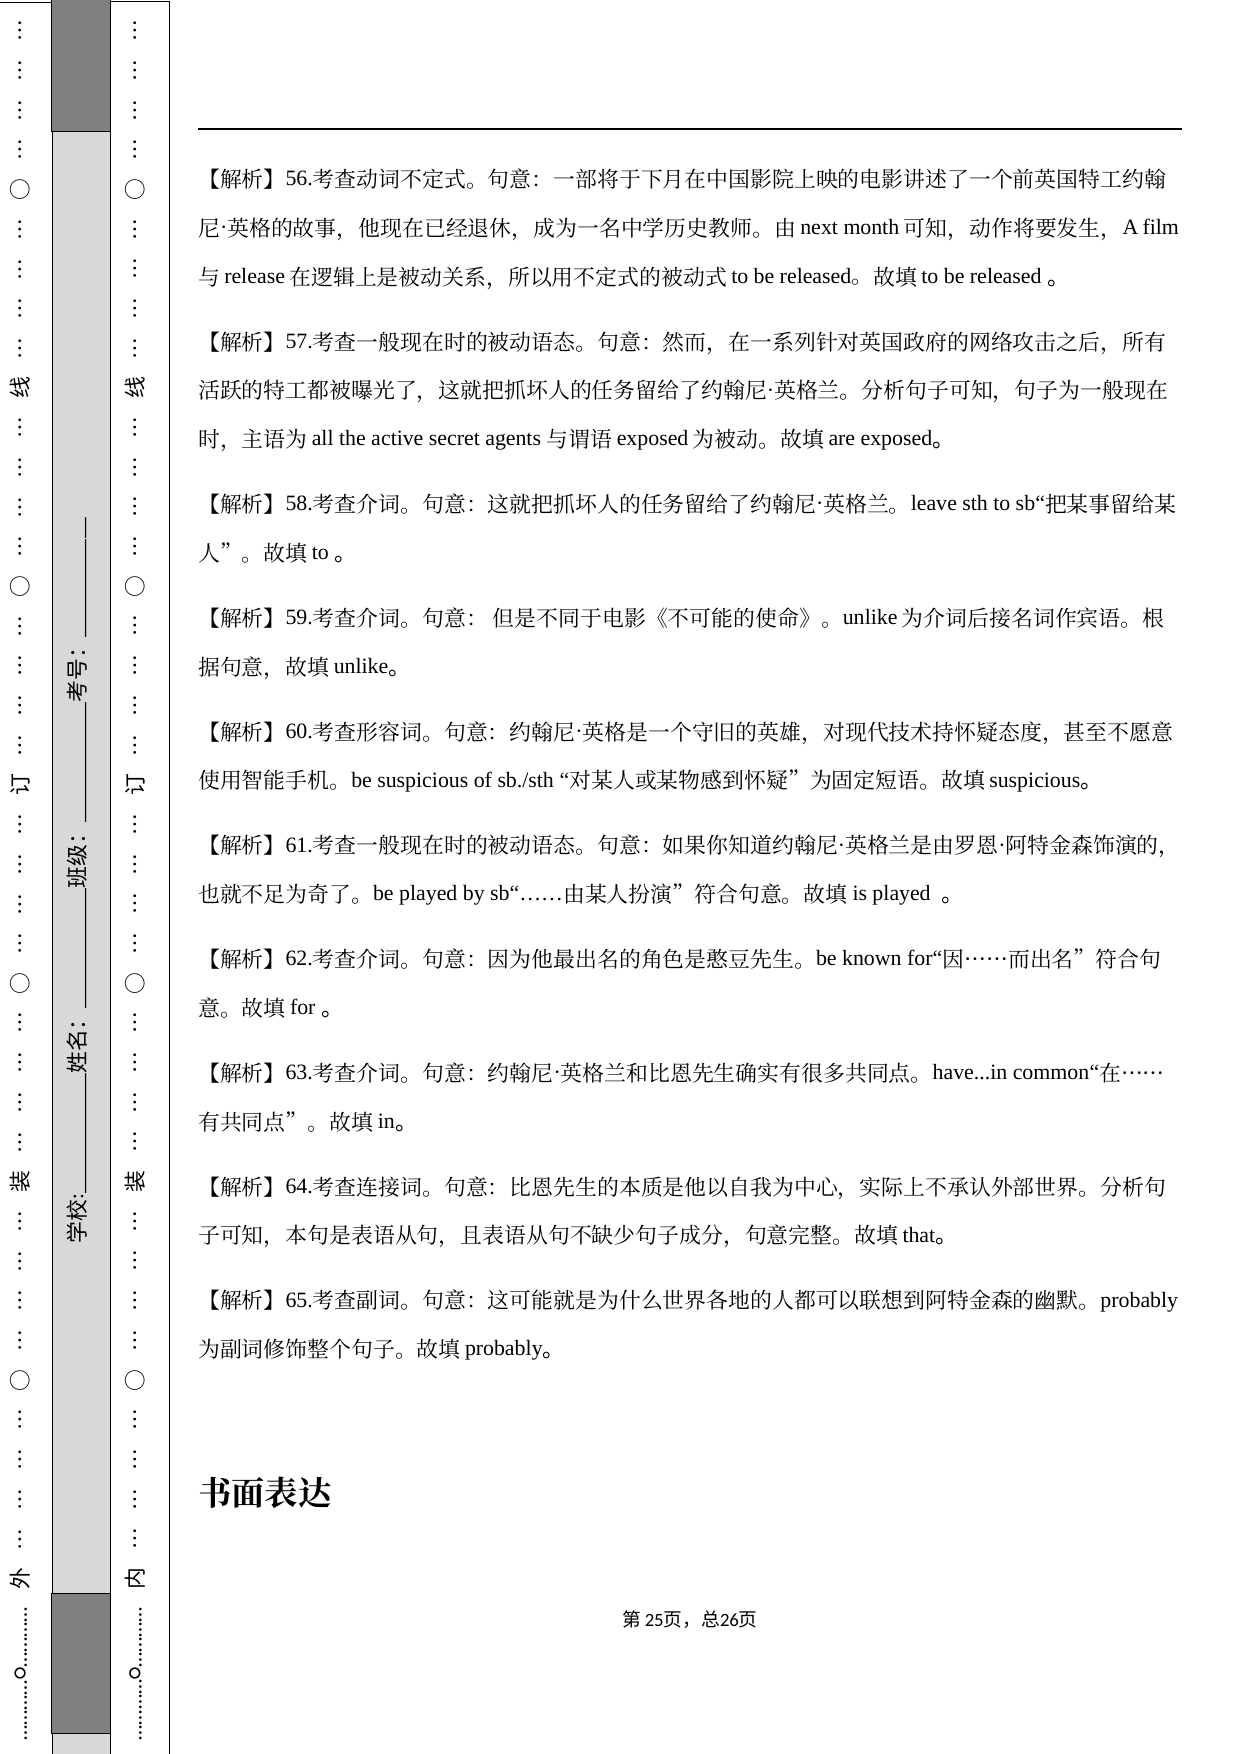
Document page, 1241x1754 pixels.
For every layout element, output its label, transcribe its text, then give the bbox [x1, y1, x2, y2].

text 【解析】63.考查介词。句意：约翰尼·英格兰和比恩先生确实有很多共同点。have...in common“在……有共同点”。故填 in。 [198, 1055, 1182, 1137]
text 【解析】60.考查形容词。句意：约翰尼·英格是一个守旧的英雄，对现代技术持怀疑态度，甚至不愿意使用智能手机。be suspicious of sb./sth “对某人或某物感到怀疑”为固定短语。故填suspicious。 [198, 714, 1182, 795]
text 【解析】59.考查介词。句意： 但是不同于电影《不可能的使命》。unlike为介词后接名词作宾语。根据句意，故填unlike。 [198, 600, 1182, 682]
text 书面表达 [198, 1458, 1182, 1523]
text 【解析】61.考查一般现在时的被动语态。句意：如果你知道约翰尼·英格兰是由罗恩·阿特金森饰演的，也就不足为奇了。be played by sb“……由某人扮演”符合句意。故填 is played 。 [198, 828, 1182, 909]
text 【解析】56.考查动词不定式。句意：一部将于下月在中国影院上映的电影讲述了一个前英国特工约翰尼·英格的故事，他现在已经退休，成为一名中学历史教师。由next month可知，动作将要发生，A film与release在逻辑上是被动关系，所以用不定式的被动式to be released。故填to be released 。 [198, 162, 1182, 292]
text 【解析】65.考查副词。句意：这可能就是为什么世界各地的人都可以联想到阿特金森的幽默。probably为副词修饰整个句子。故填probably。 [198, 1283, 1182, 1364]
text 【解析】57.考查一般现在时的被动语态。句意：然而，在一系列针对英国政府的网络攻击之后，所有活跃的特工都被曝光了，这就把抓坏人的任务留给了约翰尼·英格兰。分析句子可知，句子为一般现在时，主语为all the active secret agents 与谓语exposed为被动。故填are exposed。 [198, 324, 1182, 454]
text 【解析】58.考查介词。句意：这就把抓坏人的任务留给了约翰尼·英格兰。leave sth to sb“把某事留给某人”。故填to 。 [198, 487, 1182, 568]
text 【解析】62.考查介词。句意：因为他最出名的角色是憨豆先生。be known for“因……而出名”符合句意。故填for 。 [198, 942, 1182, 1023]
text 【解析】64.考查连接词。句意：比恩先生的本质是他以自我为中心，实际上不承认外部世界。分析句子可知，本句是表语从句，且表语从句不缺少句子成分，句意完整。故填that。 [198, 1169, 1182, 1250]
